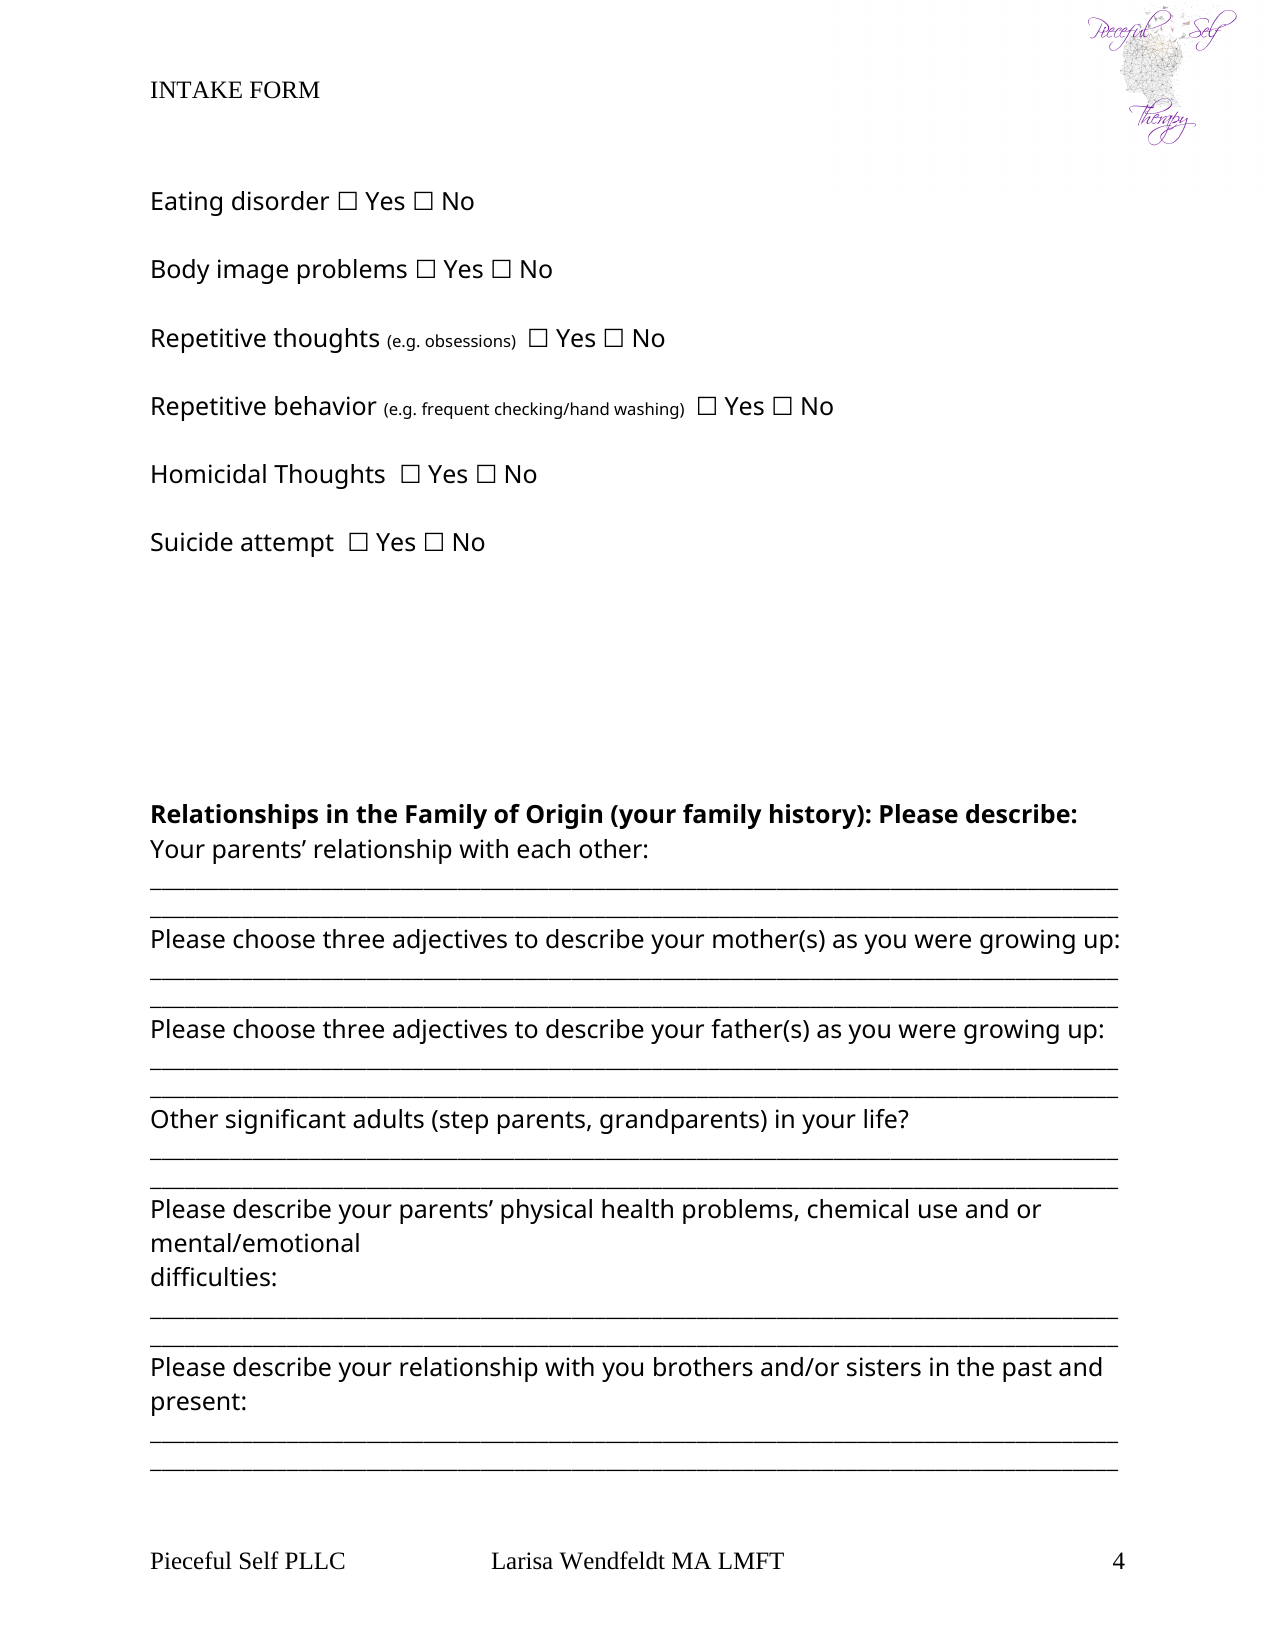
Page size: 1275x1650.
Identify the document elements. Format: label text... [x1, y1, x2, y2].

text difficulties: [150, 1260, 1125, 1294]
text Please choose three adjectives to describe your mother(s) as you were growing up: [150, 921, 1125, 955]
text Repetitive thoughts (e.g. obsessions) Yes No [150, 320, 1125, 354]
text _____________________________________________________________________________________ [150, 1073, 1125, 1102]
text _____________________________________________________________________________________ [150, 955, 1125, 983]
text Body image problems Yes No [150, 252, 1125, 286]
text Your parents’ relationship with each other: [150, 831, 1125, 865]
text _____________________________________________________________________________________ [150, 1046, 1125, 1073]
text _____________________________________________________________________________________ [150, 983, 1125, 1011]
text _____________________________________________________________________________________ [150, 1294, 1125, 1322]
text _____________________________________________________________________________________ [150, 893, 1125, 921]
text Relationships in the Family of Origin (your family history): Please describe: [150, 797, 1125, 831]
text _____________________________________________________________________________________ [150, 1164, 1125, 1192]
text Repetitive behavior (e.g. frequent checking/hand washing) Yes No [150, 388, 1125, 422]
text Please describe your relationship with you brothers and/or sisters in the past and present: [150, 1350, 1125, 1418]
text _____________________________________________________________________________________ [150, 865, 1125, 893]
text Suicide attempt Yes No [150, 525, 1125, 559]
picture [814, 0, 1275, 198]
text Please describe your parents’ physical health problems, chemical use and or mental/emotional [150, 1192, 1125, 1260]
text Other significant adults (step parents, grandparents) in your life? [150, 1102, 1125, 1136]
text Eating disorder Yes No [150, 184, 1125, 218]
text Please choose three adjectives to describe your father(s) as you were growing up: [150, 1011, 1125, 1046]
text Homicidal Thoughts Yes No [150, 457, 1125, 491]
text _____________________________________________________________________________________ [150, 1322, 1125, 1350]
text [150, 1446, 1125, 1474]
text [150, 1418, 1125, 1446]
text _____________________________________________________________________________________ [150, 1136, 1125, 1164]
